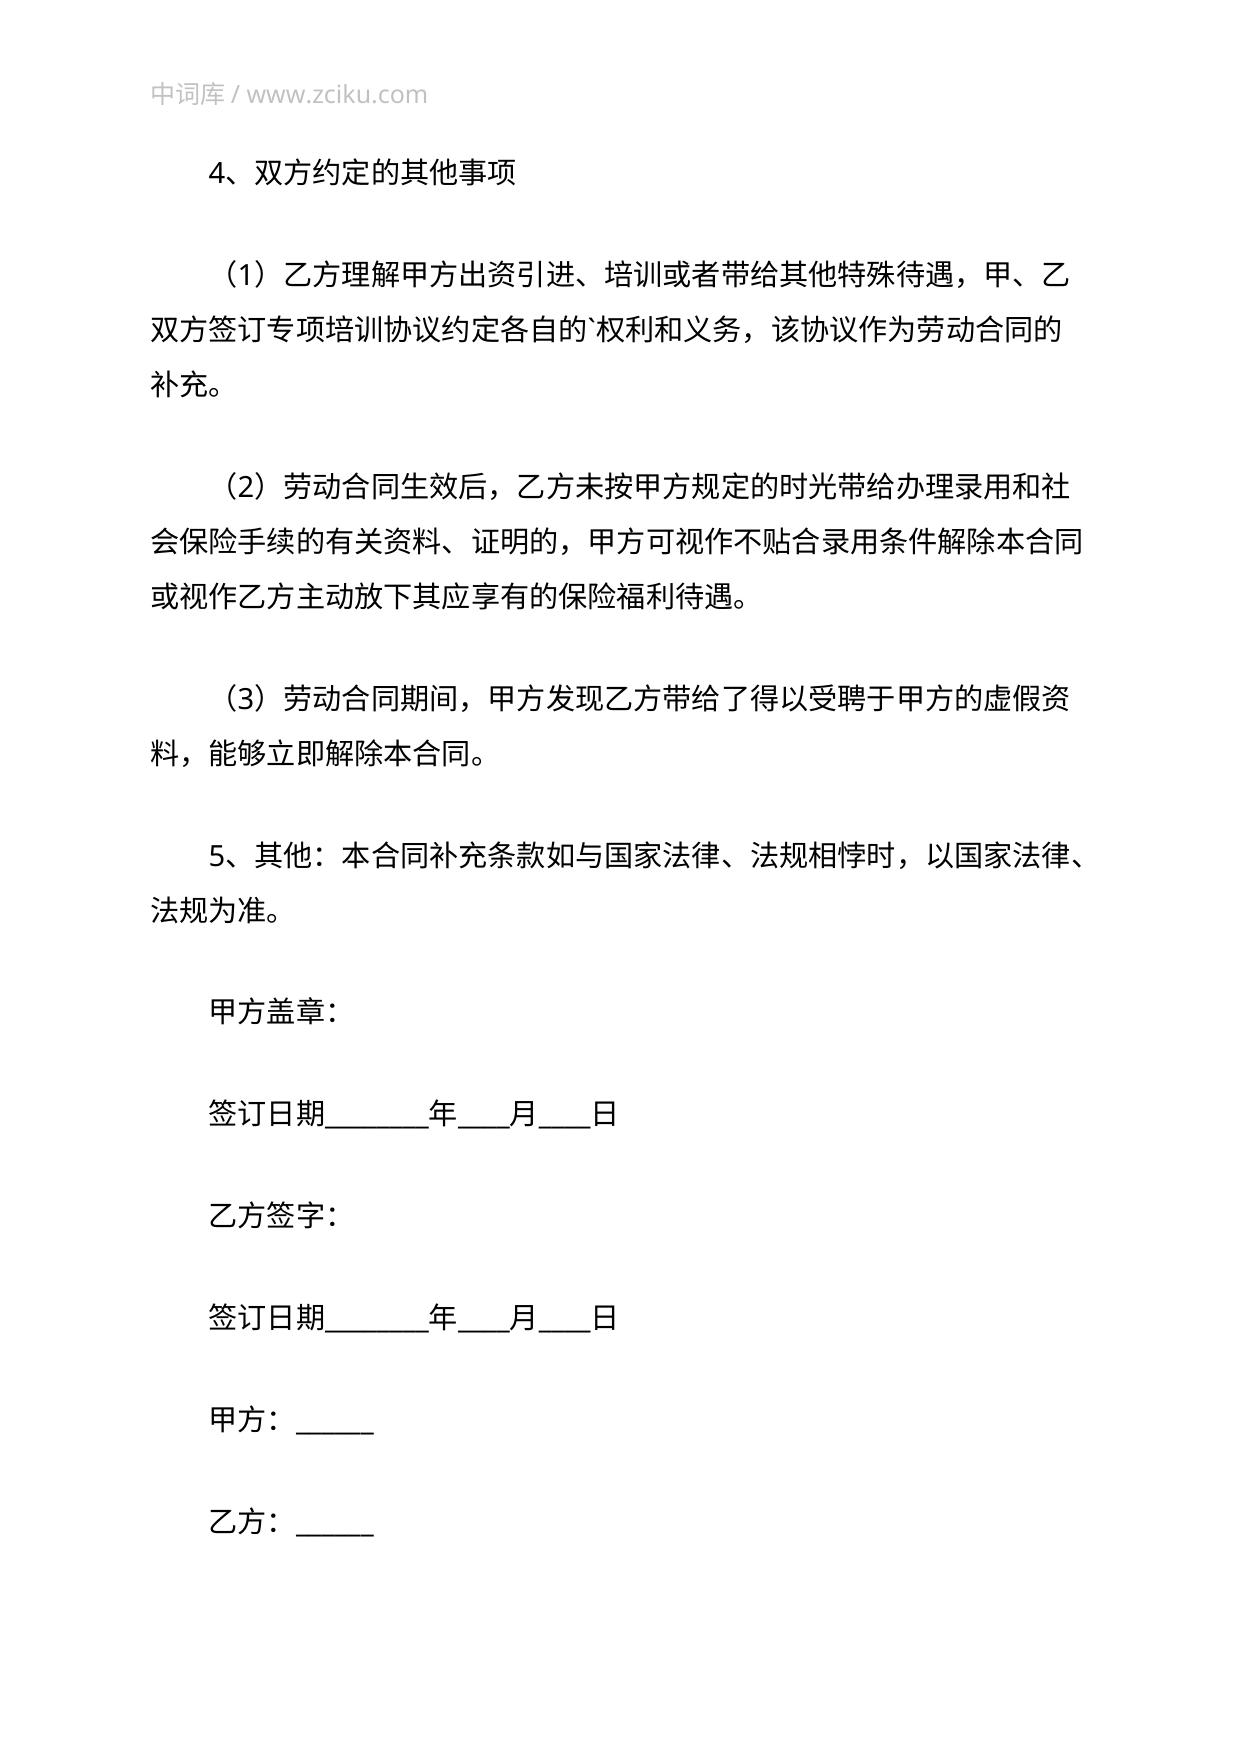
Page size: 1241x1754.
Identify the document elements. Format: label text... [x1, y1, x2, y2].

text 乙方：______ [150, 1498, 1090, 1541]
text 乙方签字： [150, 1193, 1090, 1235]
text （2）劳动合同生效后，乙方未按甲方规定的时光带给办理录用和社会保险手续的有关资料、证明的，甲方可视作不贴合录用条件解除本合同或视作乙方主动放下其应享有的保险福利待遇。 [150, 464, 1090, 616]
text （1）乙方理解甲方出资引进、培训或者带给其他特殊待遇，甲、乙双方签订专项培训协议约定各自的`权利和义务，该协议作为劳动合同的补充。 [150, 252, 1090, 404]
text 签订日期________年____月____日 [150, 1091, 1090, 1133]
text （3）劳动合同期间，甲方发现乙方带给了得以受聘于甲方的虚假资料，能够立即解除本合同。 [150, 675, 1090, 773]
text 甲方盖章： [150, 989, 1090, 1031]
text 4、双方约定的其他事项 [150, 150, 1090, 192]
text 5、其他：本合同补充条款如与国家法律、法规相悖时，以国家法律、法规为准。 [150, 832, 1090, 929]
text 甲方：______ [150, 1396, 1090, 1439]
text 签订日期________年____月____日 [150, 1294, 1090, 1337]
